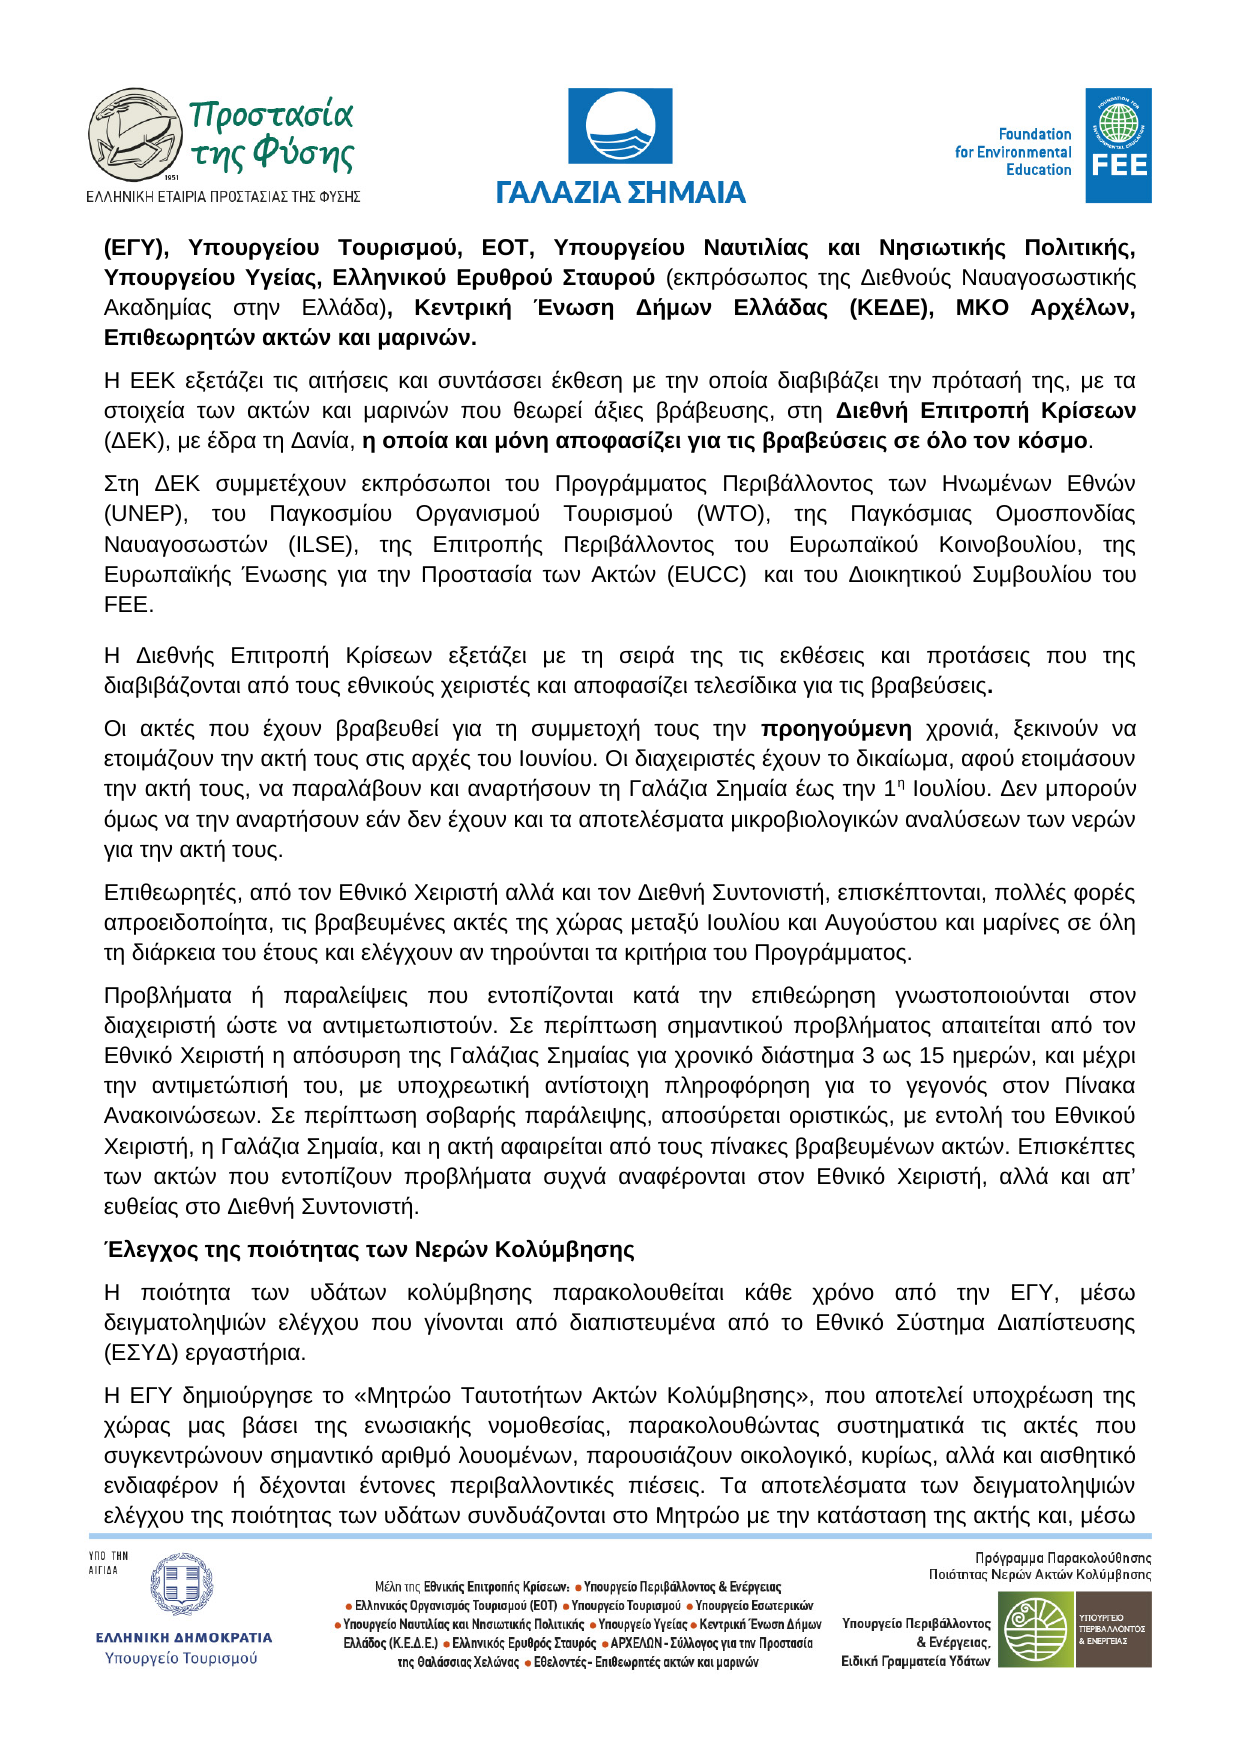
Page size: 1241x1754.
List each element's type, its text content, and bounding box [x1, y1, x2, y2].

picture [0, 1530, 1240, 1754]
text Η Διεθνής Επιτροπή Κρίσεων εξετάζει με τη σειρά της τις εκθέσεις και προτάσεις που της διαβιβάζονται από τους εθνικούς χειριστές και αποφασίζει τελεσίδικα για τις βραβεύσεις. [103, 642, 1137, 698]
text Προβλήματα ή παραλείψεις που εντοπίζονται κατά την επιθεώρηση γνωστοποιούνται στον διαχειριστή ώστε να αντιμετωπιστούν. Σε περίπτωση σημαντικού προβλήματος απαιτείται από τον Εθνικό Χειριστή η απόσυρση της Γαλάζιας Σημαίας για χρονικό διάστημα 3 ως 15 ημερών, και μέχρι την αντιμετώπισή του, με υποχρεωτική αντίστοιχη πληροφόρηση για το γεγονός στον Πίνακα Ανακοινώσεων. Σε περίπτωση σοβαρής παράλειψης, αποσύρεται οριστικώς, με εντολή του Εθνικού Χειριστή, η Γαλάζια Σημαία, και η ακτή αφαιρείται από τους πίνακες βραβευμένων ακτών. Επισκέπτες των ακτών που εντοπίζουν προβλήματα συχνά αναφέρονται στον Εθνικό Χειριστή, αλλά και απ’ ευθείας στο Διεθνή Συντονιστή. [103, 982, 1137, 1219]
text Στη ΔΕΚ συμμετέχουν εκπρόσωποι του Προγράμματος Περιβάλλοντος των Ηνωμένων Εθνών (UNEP), του Παγκοσμίου Οργανισμού Τουρισμού (WTO), της Παγκόσμιας Ομοσπονδίας Ναυαγοσωστών (ILSE), της Επιτροπής Περιβάλλοντος του Ευρωπαϊκού Κοινοβουλίου, της Ευρωπαϊκής Ένωσης για την Προστασία των Ακτών (ΕUCC) και του Διοικητικού Συμβουλίου του FEE. [103, 470, 1137, 617]
text Η ΕΕΚ εξετάζει τις αιτήσεις και συντάσσει έκθεση με την οποία διαβιβάζει την πρότασή της, με τα στοιχεία των ακτών και μαρινών που θεωρεί άξιες βράβευσης, στη Διεθνή Επιτροπή Κρίσεων (ΔΕΚ), με έδρα τη Δανία, η οποία και μόνη αποφασίζει για τις βραβεύσεις σε όλο τον κόσμο. [103, 367, 1137, 454]
text Έλεγχος της ποιότητας των Νερών Κολύμβησης [103, 1236, 1137, 1262]
text Η ποιότητα των υδάτων κολύμβησης παρακολουθείται κάθε χρόνο από την ΕΓΥ, μέσω δειγματοληψιών ελέγχου που γίνονται από διαπιστευμένα από το Εθνικό Σύστημα Διαπίστευσης (ΕΣΥΔ) εργαστήρια. [103, 1278, 1137, 1365]
text Οι ακτές που έχουν βραβευθεί για τη συμμετοχή τους την προηγούμενη χρονιά, ξεκινούν να ετοιμάζουν την ακτή τους στις αρχές του Ιουνίου. Οι διαχειριστές έχουν το δικαίωμα, αφού ετοιμάσουν την ακτή τους, να παραλάβουν και αναρτήσουν τη Γαλάζια Σημαία έως την 1η Ιουλίου. Δεν μπορούν όμως να την αναρτήσουν εάν δεν έχουν και τα αποτελέσματα μικροβιολογικών αναλύσεων των νερών για την ακτή τους. [103, 715, 1137, 862]
text Επιθεωρητές, από τον Εθνικό Χειριστή αλλά και τον Διεθνή Συντονιστή, επισκέπτονται, πολλές φορές απροειδοποίητα, τις βραβευμένες ακτές της χώρας μεταξύ Ιουλίου και Αυγούστου και μαρίνες σε όλη τη διάρκεια του έτους και ελέγχουν αν τηρούνται τα κριτήρια του Προγράμματος. [103, 878, 1137, 965]
picture [0, 0, 1240, 219]
